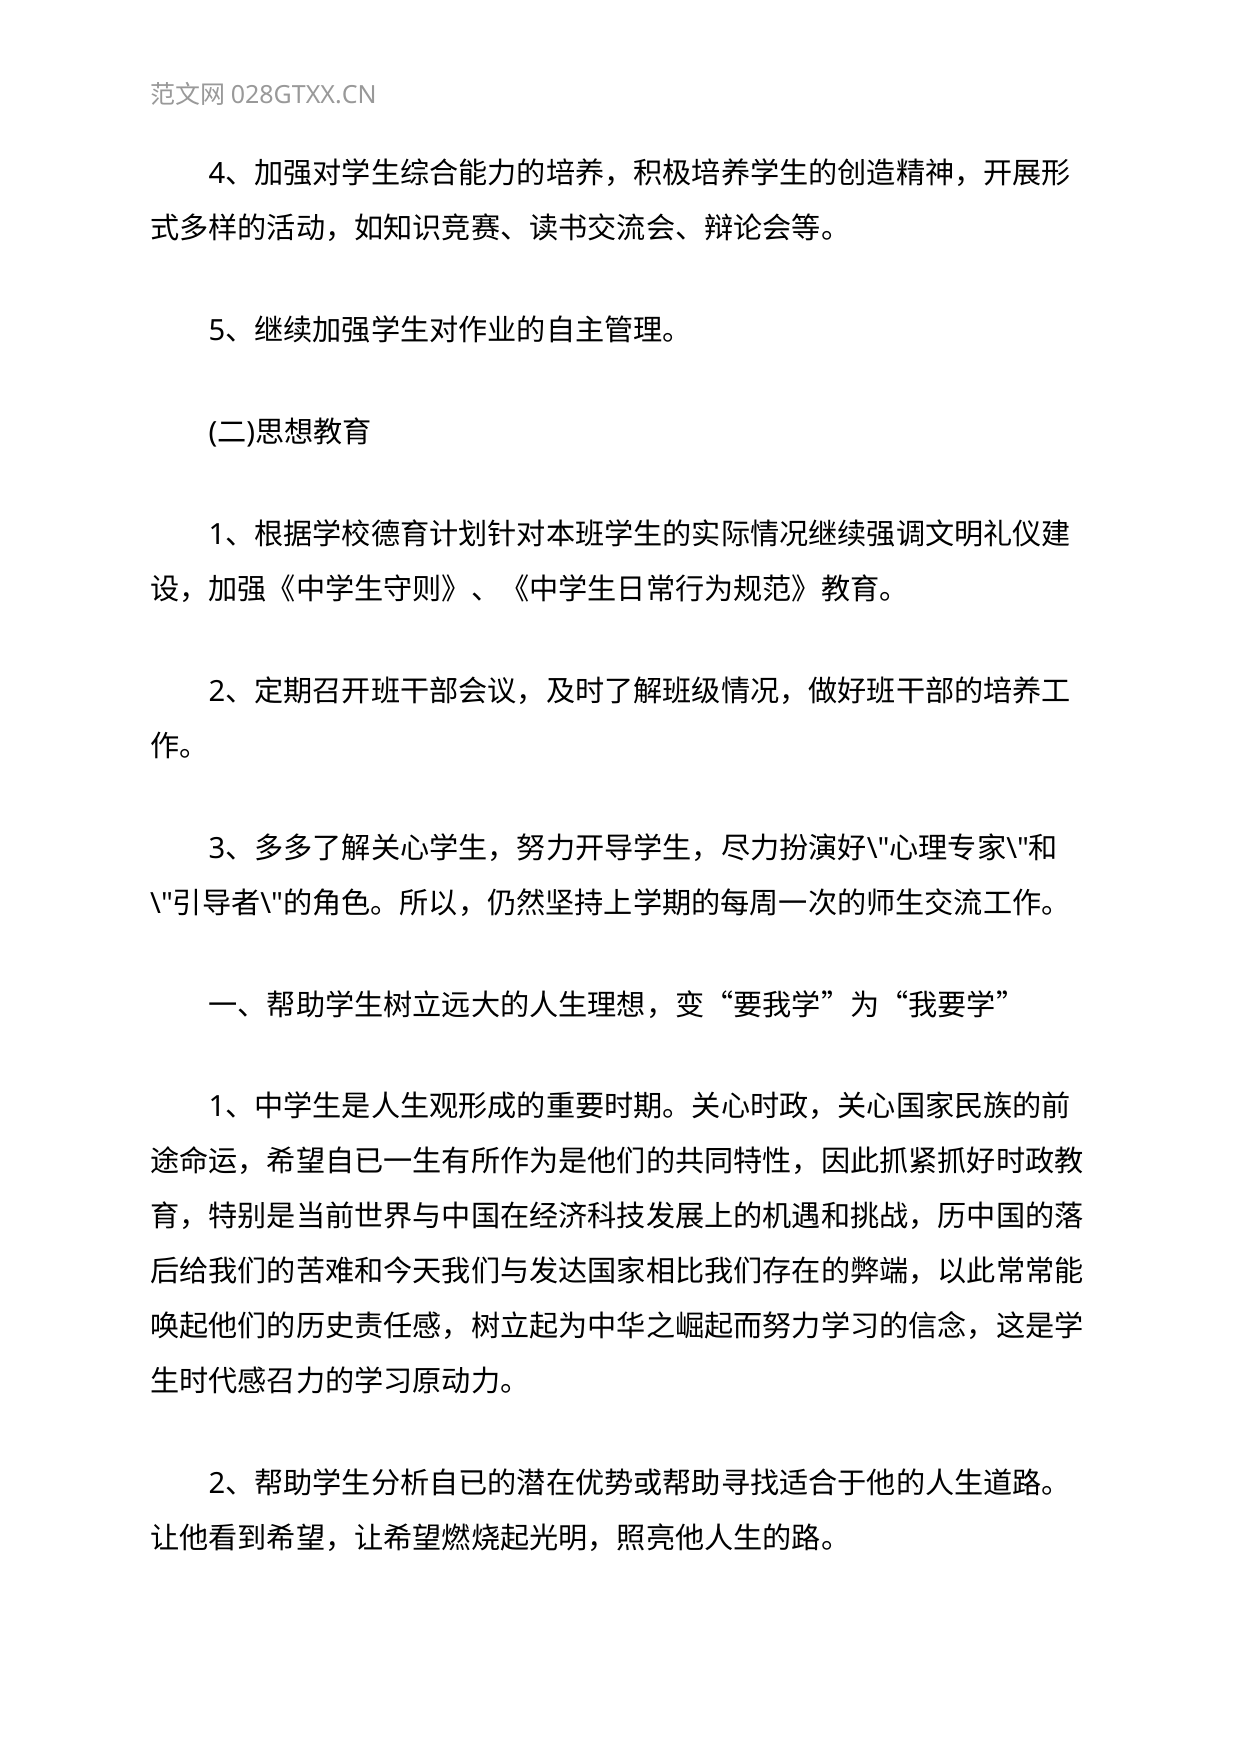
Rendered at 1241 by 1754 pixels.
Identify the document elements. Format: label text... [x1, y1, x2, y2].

text 1、根据学校德育计划针对本班学生的实际情况继续强调文明礼仪建设，加强《中学生守则》、《中学生日常行为规范》教育。 [150, 511, 1090, 608]
text 4、加强对学生综合能力的培养，积极培养学生的创造精神，开展形式多样的活动，如知识竞赛、读书交流会、辩论会等。 [150, 150, 1090, 247]
text 一、帮助学生树立远大的人生理想，变“要我学”为“我要学” [150, 981, 1090, 1023]
text 3、多多了解关心学生，努力开导学生，尽力扮演好\"心理专家\"和\"引导者\"的角色。所以，仍然坚持上学期的每周一次的师生交流工作。 [150, 824, 1090, 922]
text 2、定期召开班干部会议，及时了解班级情况，做好班干部的培养工作。 [150, 667, 1090, 765]
text (二)思想教育 [150, 409, 1090, 451]
text 1、中学生是人生观形成的重要时期。关心时政，关心国家民族的前途命运，希望自已一生有所作为是他们的共同特性，因此抓紧抓好时政教育，特别是当前世界与中国在经济科技发展上的机遇和挑战，历中国的落后给我们的苦难和今天我们与发达国家相比我们存在的弊端，以此常常能唤起他们的历史责任感，树立起为中华之崛起而努力学习的信念，这是学生时代感召力的学习原动力。 [150, 1083, 1090, 1400]
text 5、继续加强学生对作业的自主管理。 [150, 307, 1090, 349]
text 2、帮助学生分析自已的潜在优势或帮助寻找适合于他的人生道路。让他看到希望，让希望燃烧起光明，照亮他人生的路。 [150, 1459, 1090, 1557]
